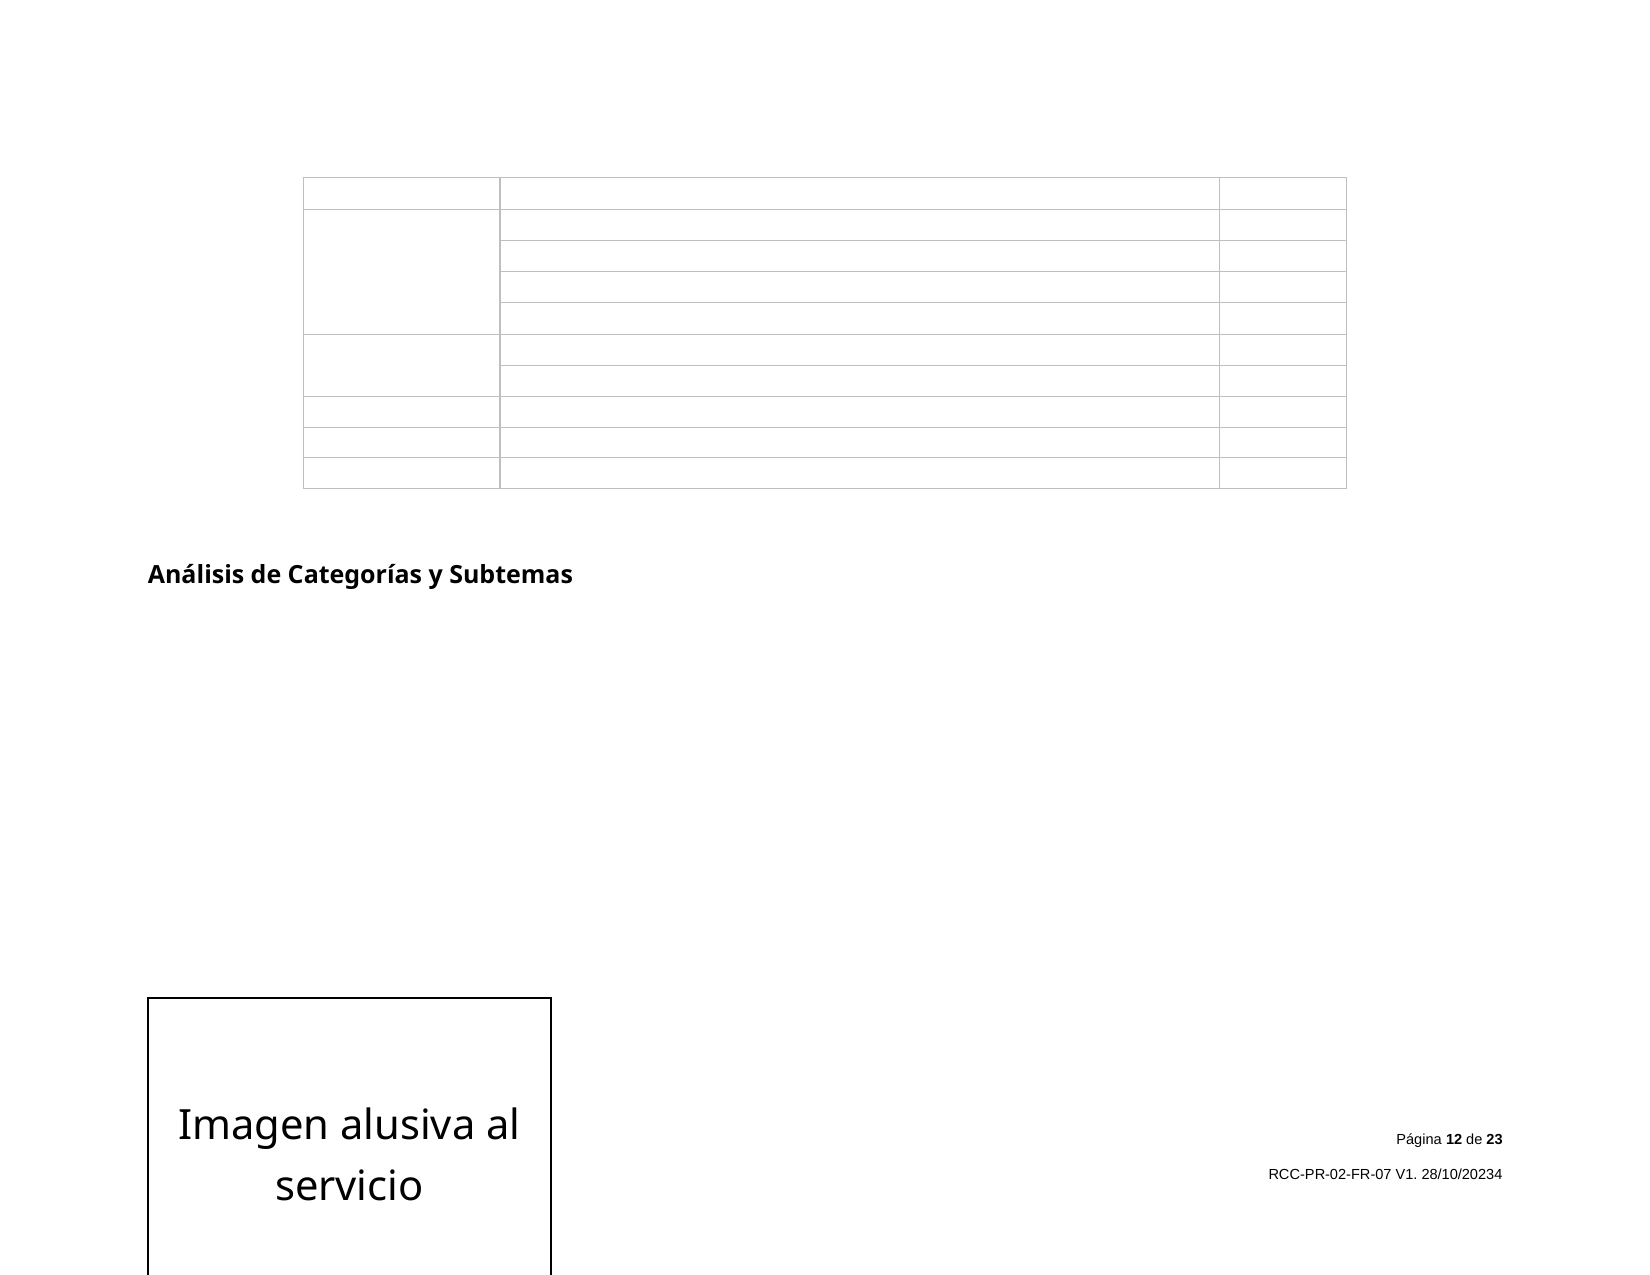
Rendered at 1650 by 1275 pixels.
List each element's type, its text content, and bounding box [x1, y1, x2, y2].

table_cell [1220, 458, 1346, 488]
table_cell [1220, 178, 1346, 208]
table_cell [1220, 241, 1346, 271]
table_cell [501, 241, 1219, 271]
table_cell [1220, 210, 1346, 240]
table_cell [501, 335, 1219, 365]
table_cell [1220, 272, 1346, 302]
table_cell [304, 210, 499, 333]
table_cell [501, 303, 1219, 333]
table_cell [1220, 428, 1346, 457]
table_cell [501, 397, 1219, 427]
table_cell [1220, 303, 1346, 333]
table_cell [501, 458, 1219, 488]
table_cell [1220, 366, 1346, 396]
table_cell [1220, 397, 1346, 427]
table_cell [304, 397, 499, 427]
table_cell [501, 272, 1219, 302]
table_cell [501, 210, 1219, 240]
text Análisis de Categorías y Subtemas [148, 557, 1502, 591]
table_cell [501, 178, 1219, 208]
table_cell [304, 335, 499, 396]
table_cell [501, 428, 1219, 457]
table_cell [1220, 335, 1346, 365]
table_cell [304, 458, 499, 488]
table_cell [304, 428, 499, 457]
table_cell [501, 366, 1219, 396]
